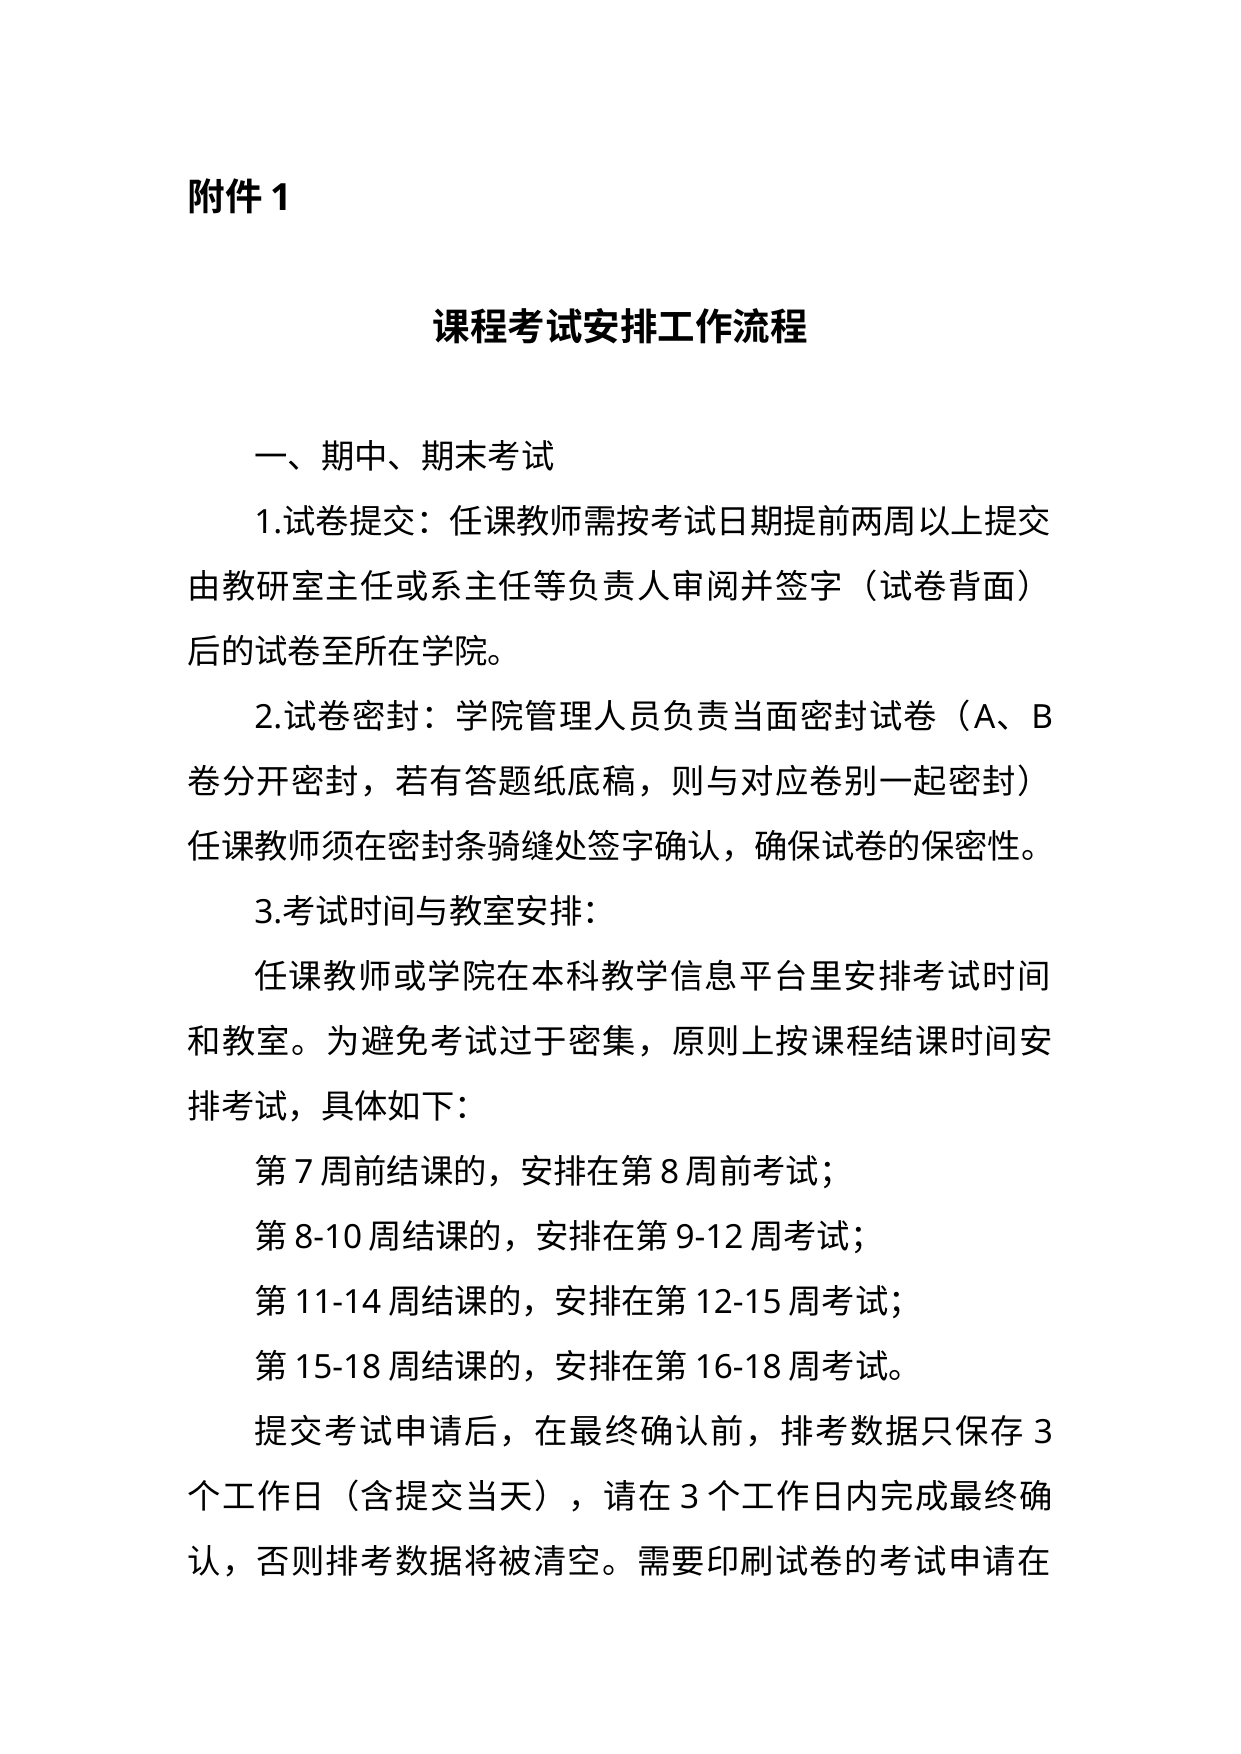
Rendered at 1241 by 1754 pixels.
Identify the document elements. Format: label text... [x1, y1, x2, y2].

text 第11-14周结课的，安排在第12-15周考试； [187, 1267, 1053, 1332]
text 第7周前结课的，安排在第8周前考试； [187, 1137, 1053, 1202]
text 2.试卷密封：学院管理人员负责当面密封试卷（A、B卷分开密封，若有答题纸底稿，则与对应卷别一起密封），任课教师须在密封条骑缝处签字确认，确保试卷的保密性。 [187, 682, 1053, 877]
text 任课教师或学院在本科教学信息平台里安排考试时间和教室。为避免考试过于密集，原则上按课程结课时间安排考试，具体如下： [187, 942, 1053, 1137]
text 3.考试时间与教室安排： [187, 877, 1053, 942]
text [187, 1397, 1053, 1592]
text 附件1 [187, 162, 1053, 227]
text 1.试卷提交：任课教师需按考试日期提前两周以上提交由教研室主任或系主任等负责人审阅并签字（试卷背面）后的试卷至所在学院。 [187, 487, 1053, 682]
text 一、期中、期末考试 [187, 422, 1053, 487]
text 第15-18周结课的，安排在第16-18周考试。 [187, 1332, 1053, 1397]
text 第8-10周结课的，安排在第9-12周考试； [187, 1202, 1053, 1267]
text 课程考试安排工作流程 [187, 292, 1053, 357]
